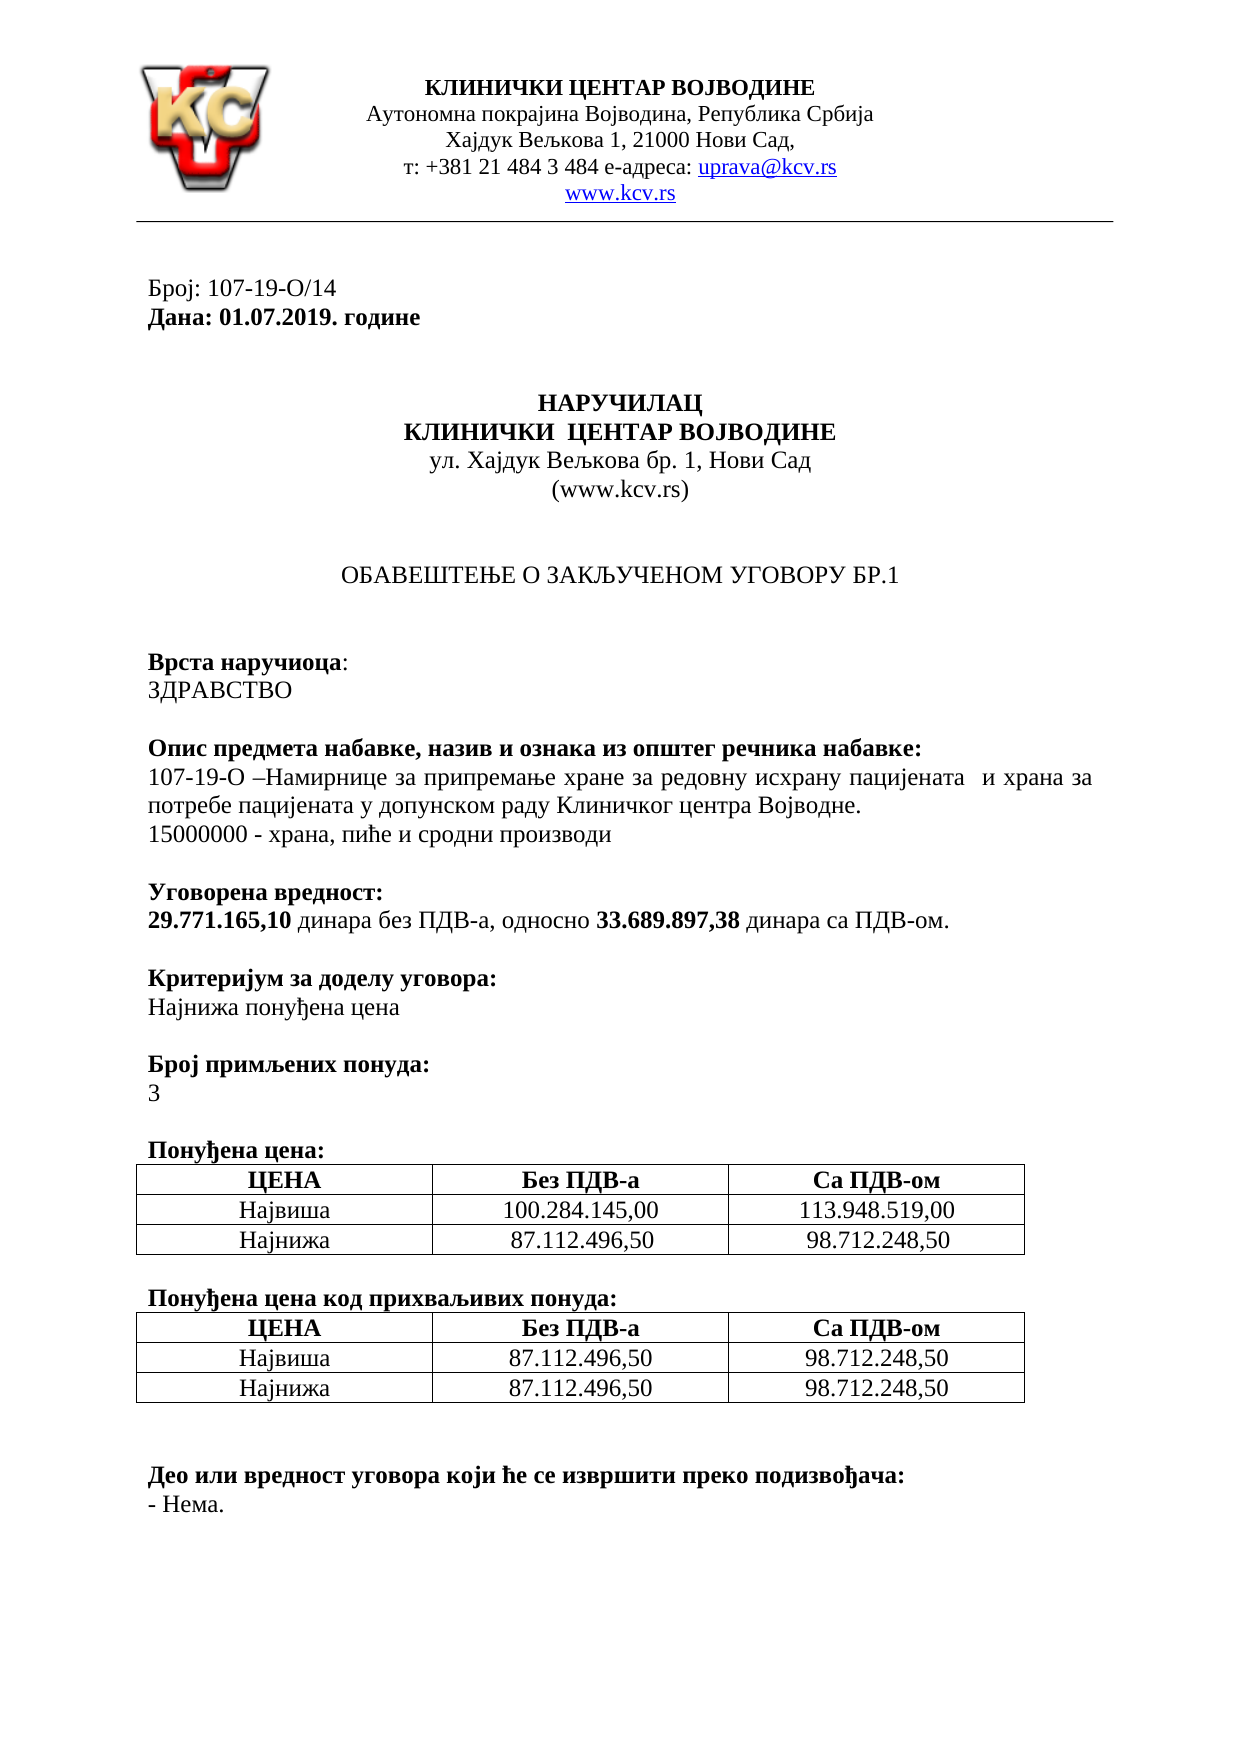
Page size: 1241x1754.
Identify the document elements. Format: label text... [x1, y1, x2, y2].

table_header ЦЕНА [137, 1313, 432, 1342]
text 107-19-O –Намирнице за припремање хране за редовну исхрану пацијената и храна за потребе пацијената у допунском раду Клиничког центра Војводне. [148, 762, 1093, 819]
text Врста наручиоца: [148, 647, 1093, 676]
table_cell 98.712.248,50 [729, 1373, 1024, 1402]
table_header Без ПДВ-а [433, 1313, 728, 1342]
text ОБАВЕШТЕЊЕ О ЗАКЉУЧЕНОМ УГОВОРУ БР.1 [148, 561, 1093, 589]
table_header Са ПДВ-ом [729, 1313, 1024, 1342]
text 29.771.165,10 динара без ПДВ-а, односно 33.689.897,38 динара са ПДВ-ом. [148, 906, 1093, 934]
text Критеријум за доделу уговора: [148, 963, 1093, 992]
text - Нема. [148, 1489, 1093, 1518]
table_cell Највиша [137, 1343, 432, 1372]
table_cell 87.112.496,50 [433, 1373, 728, 1402]
picture [137, 62, 274, 193]
text 3 [148, 1078, 1093, 1107]
table_cell 87.112.496,50 [433, 1343, 728, 1372]
table_cell Најнижа [137, 1225, 432, 1254]
table_cell 98.712.248,50 [729, 1225, 1024, 1254]
subtitle Број: 107-19-О/14 [148, 273, 1093, 302]
text Опис предмета набавке, назив и ознака из општег речника набавке: [148, 733, 1093, 762]
table_cell Највиша [137, 1195, 432, 1224]
text Понуђена цена код прихваљивих понуда: [148, 1283, 1093, 1312]
table_cell Најнижа [137, 1373, 432, 1402]
text ЗДРАВСТВО [148, 676, 1093, 704]
table_cell 98.712.248,50 [729, 1343, 1024, 1372]
table_header ЦЕНА [137, 1165, 432, 1194]
table_cell 113.948.519,00 [729, 1195, 1024, 1224]
table_header Са ПДВ-ом [729, 1165, 1024, 1194]
text Уговорена вредност: [148, 877, 1093, 906]
text Понуђена цена: [148, 1136, 1093, 1164]
text Дана: 01.07.2019. године [148, 302, 1093, 331]
text (www.kcv.rs) [148, 474, 1093, 503]
table_cell 100.284.145,00 [433, 1195, 728, 1224]
text ул. Хајдук Вељкова бр. 1, Нови Сад [148, 446, 1093, 474]
table_cell 87.112.496,50 [433, 1225, 728, 1254]
text 15000000 - храна, пиће и сродни производи [148, 819, 1093, 848]
subtitle КЛИНИЧКИ ЦЕНТАР ВОЈВОДИНЕ [148, 417, 1093, 446]
subtitle НАРУЧИЛАЦ [148, 388, 1093, 417]
table_header Без ПДВ-а [433, 1165, 728, 1194]
text Део или вредност уговора који ће се извршити преко подизвођача: [148, 1460, 1093, 1489]
text Број примљених понуда: [148, 1049, 1093, 1078]
